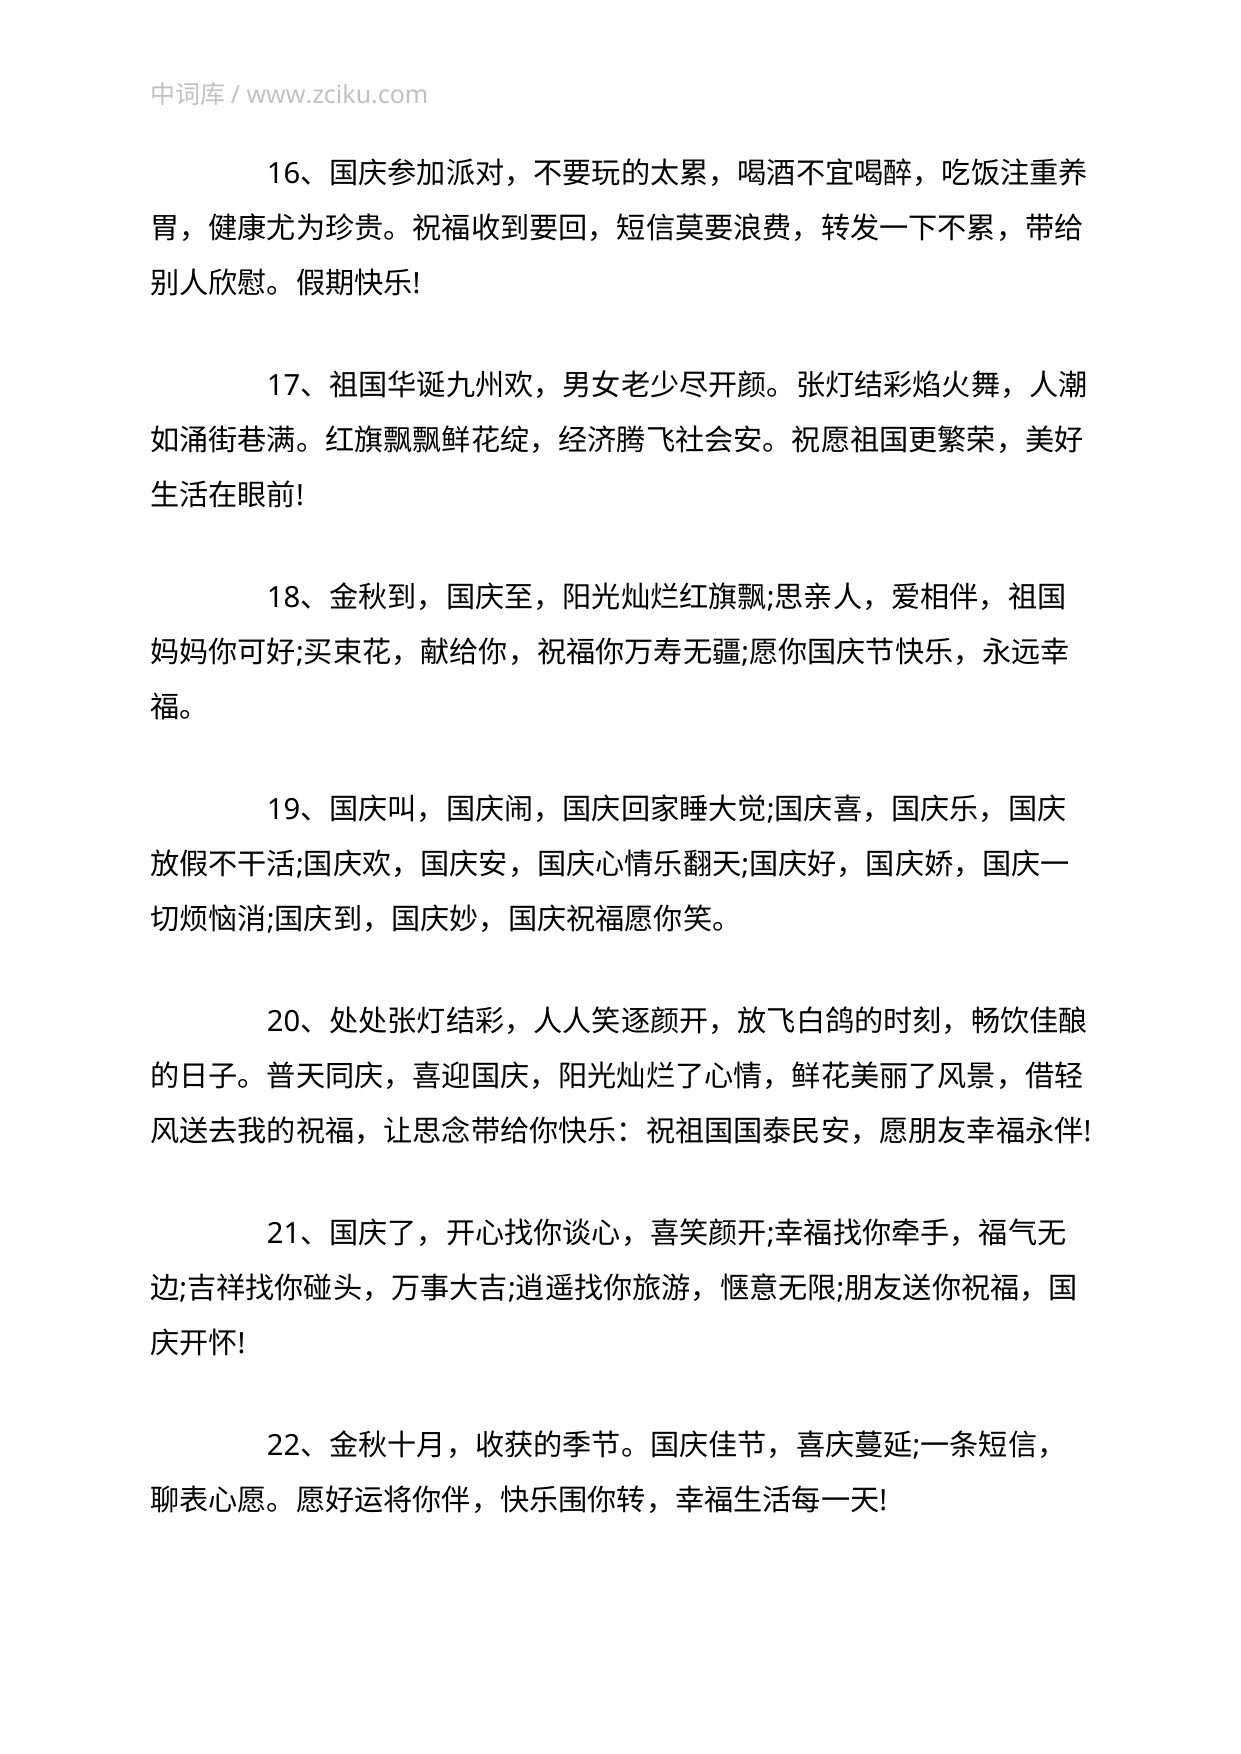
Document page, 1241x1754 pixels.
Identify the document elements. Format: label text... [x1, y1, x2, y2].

text 16、国庆参加派对，不要玩的太累，喝酒不宜喝醉，吃饭注重养胃，健康尤为珍贵。祝福收到要回，短信莫要浪费，转发一下不累，带给别人欣慰。假期快乐! [150, 150, 1090, 302]
text 21、国庆了，开心找你谈心，喜笑颜开;幸福找你牵手，福气无边;吉祥找你碰头，万事大吉;逍遥找你旅游，惬意无限;朋友送你祝福，国庆开怀! [150, 1209, 1090, 1362]
text 20、处处张灯结彩，人人笑逐颜开，放飞白鸽的时刻，畅饮佳酿的日子。普天同庆，喜迎国庆，阳光灿烂了心情，鲜花美丽了风景，借轻风送去我的祝福，让思念带给你快乐：祝祖国国泰民安，愿朋友幸福永伴! [150, 997, 1090, 1150]
text 19、国庆叫，国庆闹，国庆回家睡大觉;国庆喜，国庆乐，国庆放假不干活;国庆欢，国庆安，国庆心情乐翻天;国庆好，国庆娇，国庆一切烦恼消;国庆到，国庆妙，国庆祝福愿你笑。 [150, 786, 1090, 938]
text 17、祖国华诞九州欢，男女老少尽开颜。张灯结彩焰火舞，人潮如涌街巷满。红旗飘飘鲜花绽，经济腾飞社会安。祝愿祖国更繁荣，美好生活在眼前! [150, 362, 1090, 514]
text 18、金秋到，国庆至，阳光灿烂红旗飘;思亲人，爱相伴，祖国妈妈你可好;买束花，献给你，祝福你万寿无疆;愿你国庆节快乐，永远幸福。 [150, 574, 1090, 726]
text 22、金秋十月，收获的季节。国庆佳节，喜庆蔓延;一条短信，聊表心愿。愿好运将你伴，快乐围你转，幸福生活每一天! [150, 1421, 1090, 1519]
